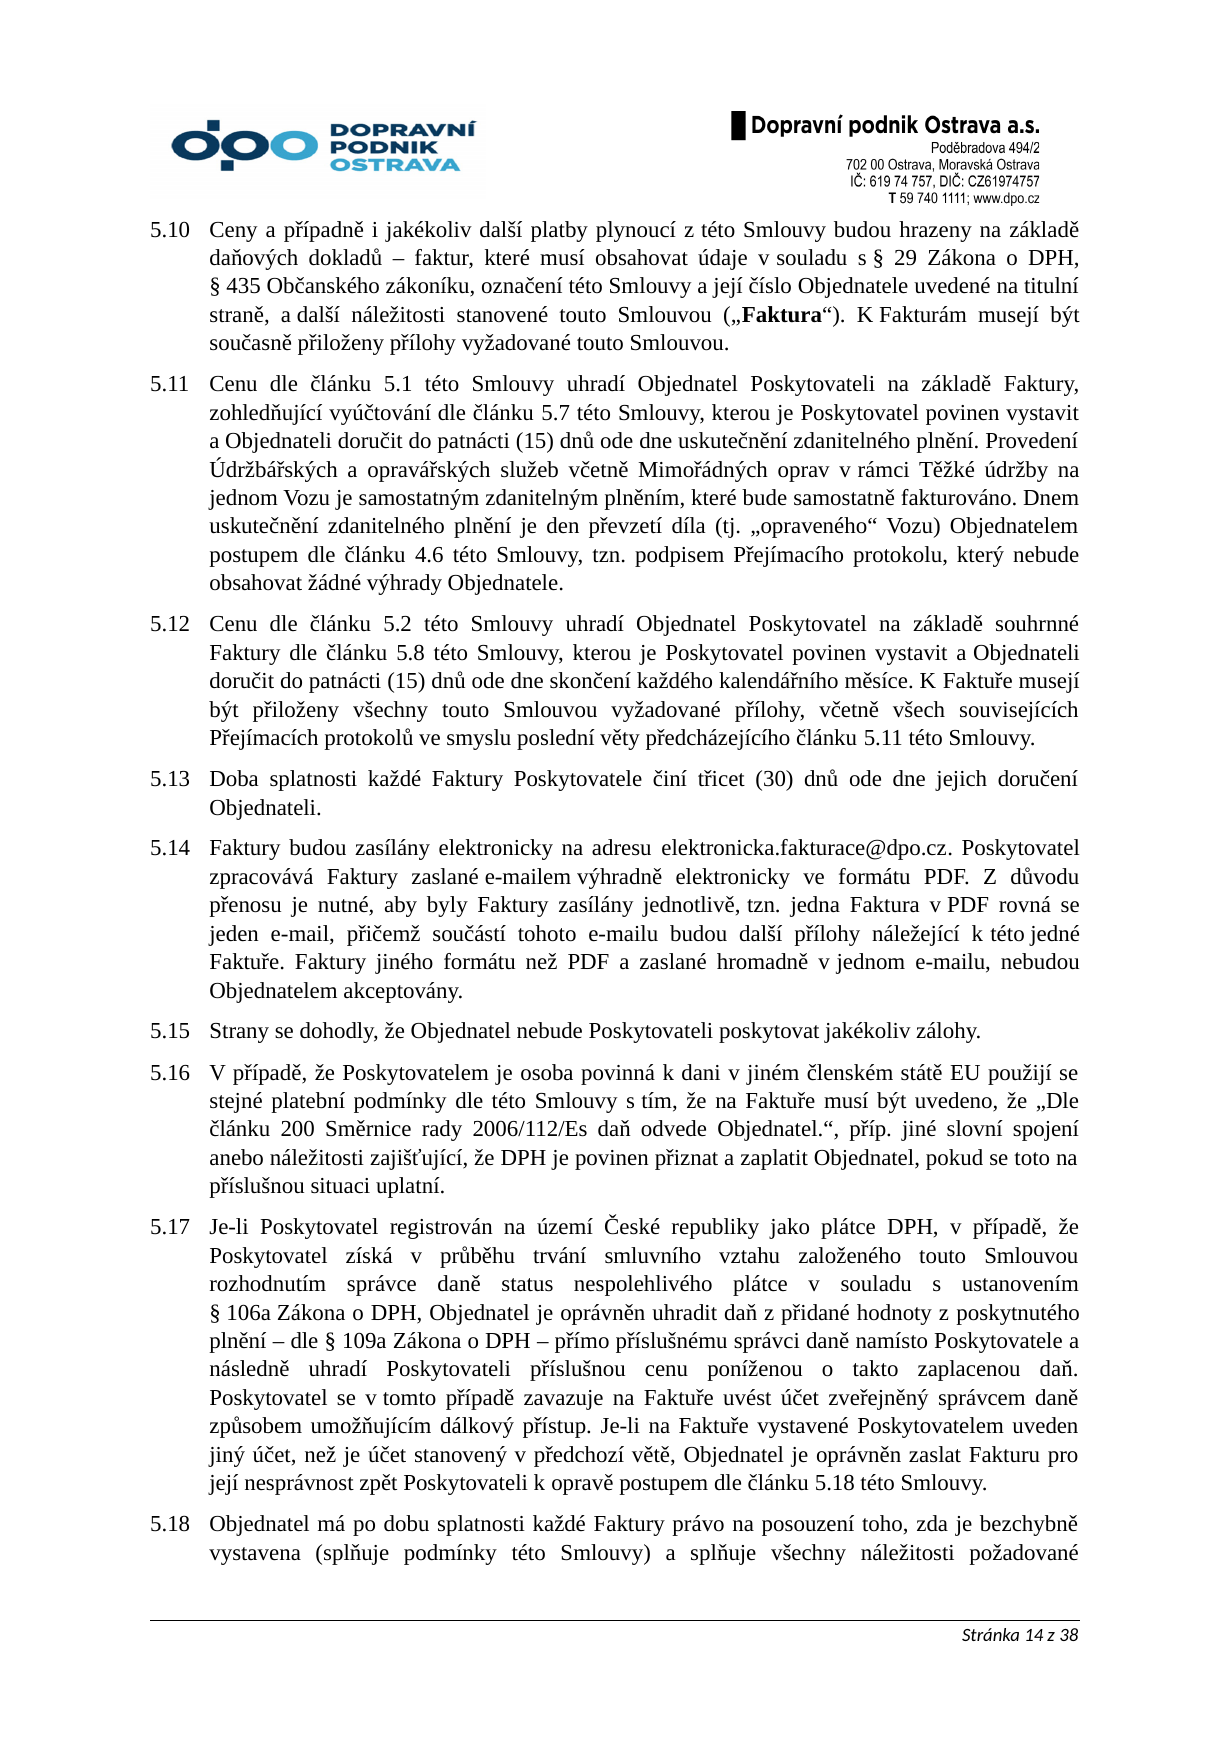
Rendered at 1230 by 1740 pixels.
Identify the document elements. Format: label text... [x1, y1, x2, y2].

text Faktury budou zasílány elektronicky na adresu elektronicka.fakturace@dpo.cz. Poskytovatel zpracovává Faktury zaslané e-mailem výhradně elektronicky ve formátu PDF. Z důvodu přenosu je nutné, aby byly Faktury zasílány jednotlivě, tzn. jedna Faktura v PDF rovná se jeden e-mail, přičemž součástí tohoto e-mailu budou další přílohy náležející k této jedné Faktuře. Faktury jiného formátu než PDF a zaslané hromadně v jednom e-mailu, nebudou Objednatelem akceptovány. [150, 834, 1080, 1003]
text Cenu dle článku 5.2 této Smlouvy uhradí Objednatel Poskytovatel na základě souhrnné Faktury dle článku 5.8 této Smlouvy, kterou je Poskytovatel povinen vystavit a Objednateli doručit do patnácti (15) dnů ode dne skončení každého kalendářního měsíce. K Faktuře musejí být přiloženy všechny touto Smlouvou vyžadované přílohy, včetně všech souvisejících Přejímacích protokolů ve smyslu poslední věty předcházejícího článku 5.11 této Smlouvy. [150, 610, 1080, 751]
text Doba splatnosti každé Faktury Poskytovatele činí třicet (30) dnů ode dne jejich doručení Objednateli. [150, 765, 1080, 820]
text Cenu dle článku 5.1 této Smlouvy uhradí Objednatel Poskytovateli na základě Faktury, zohledňující vyúčtování dle článku 5.7 této Smlouvy, kterou je Poskytovatel povinen vystavit a Objednateli doručit do patnácti (15) dnů ode dne uskutečnění zdanitelného plnění. Provedení Údržbářských a opravářských služeb včetně Mimořádných oprav v rámci Těžké údržby na jednom Vozu je samostatným zdanitelným plněním, které bude samostatně fakturováno. Dnem uskutečnění zdanitelného plnění je den převzetí díla (tj. „opraveného“ Vozu) Objednatelem postupem dle článku 4.6 této Smlouvy, tzn. podpisem Přejímacího protokolu, který nebude obsahovat žádné výhrady Objednatele. [150, 370, 1080, 596]
picture [150, 103, 486, 199]
text Ceny a případně i jakékoliv další platby plynoucí z této Smlouvy budou hrazeny na základě daňových dokladů – faktur, které musí obsahovat údaje v souladu s § 29 Zákona o DPH, § 435 Občanského zákoníku, označení této Smlouvy a její číslo Objednatele uvedené na titulní straně, a další náležitosti stanovené touto Smlouvou („Faktura“). K Fakturám musejí být současně přiloženy přílohy vyžadované touto Smlouvou. [150, 216, 1080, 356]
text Je-li Poskytovatel registrován na území České republiky jako plátce DPH, v případě, že Poskytovatel získá v průběhu trvání smluvního vztahu založeného touto Smlouvou rozhodnutím správce daně status nespolehlivého plátce v souladu s ustanovením § 106a Zákona o DPH, Objednatel je oprávněn uhradit daň z přidané hodnoty z poskytnutého plnění – dle § 109a Zákona o DPH – přímo příslušnému správci daně namísto Poskytovatele a následně uhradí Poskytovateli příslušnou cenu poníženou o takto zaplacenou daň. Poskytovatel se v tomto případě zavazuje na Faktuře uvést účet zveřejněný správcem daně způsobem umožňujícím dálkový přístup. Je-li na Faktuře vystavené Poskytovatelem uveden jiný účet, než je účet stanovený v předchozí větě, Objednatel je oprávněn zaslat Fakturu pro její nesprávnost zpět Poskytovateli k opravě postupem dle článku 5.18 této Smlouvy. [150, 1213, 1080, 1496]
text V případě, že Poskytovatelem je osoba povinná k dani v jiném členském státě EU použijí se stejné platební podmínky dle této Smlouvy s tím, že na Faktuře musí být uvedeno, že „Dle článku 200 Směrnice rady 2006/112/Es daň odvede Objednatel.“, příp. jiné slovní spojení anebo náležitosti zajišťující, že DPH je povinen přiznat a zaplatit Objednatel, pokud se toto na příslušnou situaci uplatní. [150, 1058, 1080, 1199]
picture [731, 111, 1040, 206]
text Strany se dohodly, že Objednatel nebude Poskytovateli poskytovat jakékoliv zálohy. [150, 1018, 1080, 1044]
